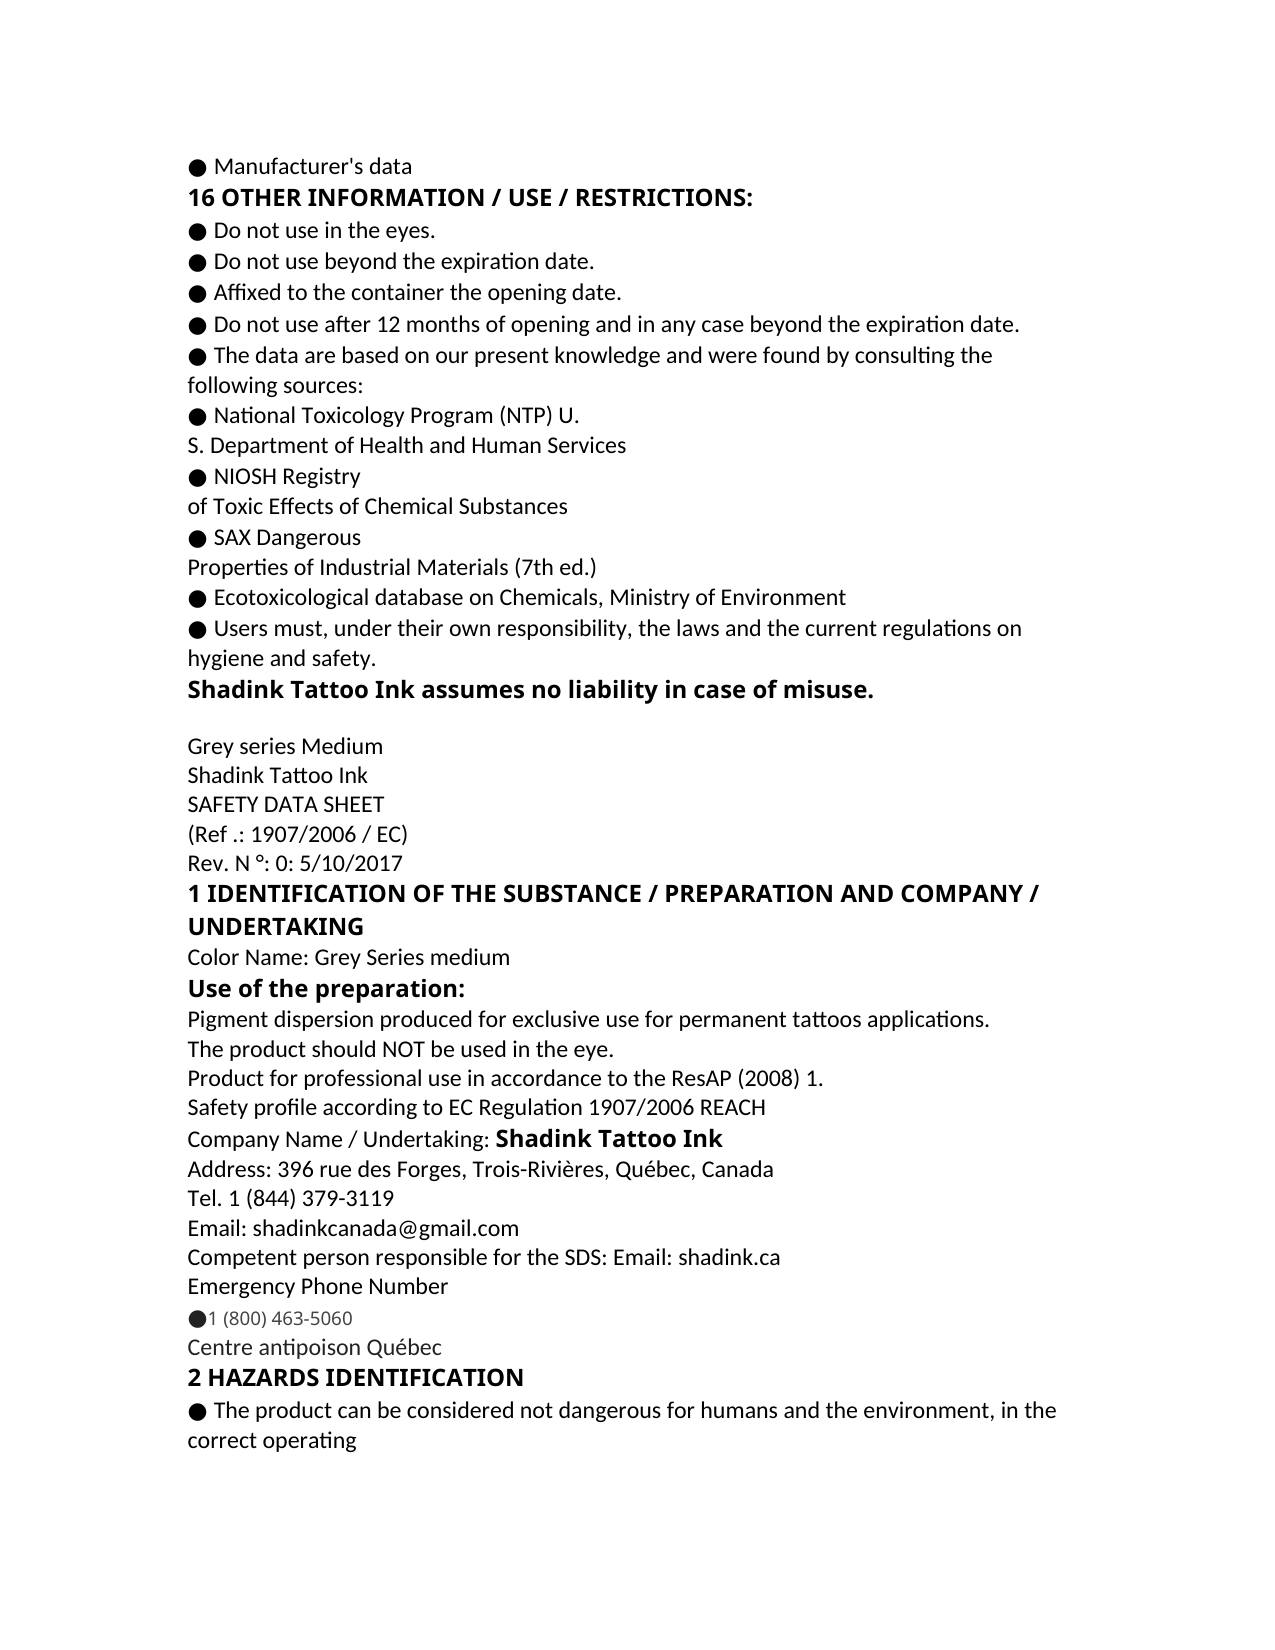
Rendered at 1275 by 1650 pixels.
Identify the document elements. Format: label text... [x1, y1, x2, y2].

text ● Do not use after 12 months of opening and in any case beyond the expiration date. [187, 308, 1087, 339]
text The product should NOT be used in the eye. [187, 1034, 1087, 1063]
text Email: shadinkcanada@gmail.com [187, 1213, 1087, 1242]
text ●1 (800) 463-5060 [187, 1300, 1087, 1332]
text ● The product can be considered not dangerous for humans and the environment, in the correct operating [187, 1393, 1087, 1454]
text Competent person responsible for the SDS: Email: shadink.ca [187, 1242, 1087, 1271]
text Properties of Industrial Materials (7th ed.) [187, 552, 1087, 581]
text ● National Toxicology Program (NTP) U. [187, 399, 1087, 431]
text of Toxic Effects of Chemical Substances [187, 491, 1087, 520]
text SAFETY DATA SHEET [187, 789, 1087, 819]
text ● Ecotoxicological database on Chemicals, Ministry of Environment [187, 581, 1087, 612]
text Centre antipoison Québec [187, 1332, 1087, 1361]
text ● Affixed to the container the opening date. [187, 276, 1087, 308]
text ● Manufacturer's data [187, 150, 1087, 181]
text ● NIOSH Registry [187, 460, 1087, 491]
text Grey series Medium [187, 731, 1087, 760]
text ● Do not use in the eyes. [187, 214, 1087, 245]
text ● SAX Dangerous [187, 520, 1087, 552]
text Emergency Phone Number [187, 1271, 1087, 1300]
text Address: 396 rue des Forges, Trois-Rivières, Québec, Canada [187, 1154, 1087, 1183]
text 1 IDENTIFICATION OF THE SUBSTANCE / PREPARATION AND COMPANY / UNDERTAKING [187, 877, 1087, 942]
text Shadink Tattoo Ink assumes no liability in case of misuse. [187, 673, 1087, 705]
text S. Department of Health and Human Services [187, 431, 1087, 460]
text Company Name / Undertaking: Shadink Tattoo Ink [187, 1121, 1087, 1154]
text Rev. N °: 0: 5/10/2017 [187, 848, 1087, 877]
text Safety profile according to EC Regulation 1907/2006 REACH [187, 1092, 1087, 1121]
text Tel. 1 (844) 379-3119 [187, 1183, 1087, 1213]
text ● The data are based on our present knowledge and were found by consulting the following sources: [187, 339, 1087, 399]
text Pigment dispersion produced for exclusive use for permanent tattoos applications. [187, 1004, 1087, 1034]
text (Ref .: 1907/2006 / EC) [187, 819, 1087, 848]
text 2 HAZARDS IDENTIFICATION [187, 1361, 1087, 1393]
text ● Do not use beyond the expiration date. [187, 245, 1087, 276]
text ● Users must, under their own responsibility, the laws and the current regulations on hygiene and safety. [187, 612, 1087, 673]
text Color Name: Grey Series medium [187, 942, 1087, 972]
text Use of the preparation: [187, 972, 1087, 1004]
text 16 OTHER INFORMATION / USE / RESTRICTIONS: [187, 181, 1087, 214]
text Product for professional use in accordance to the ResAP (2008) 1. [187, 1063, 1087, 1092]
text Shadink Tattoo Ink [187, 760, 1087, 789]
